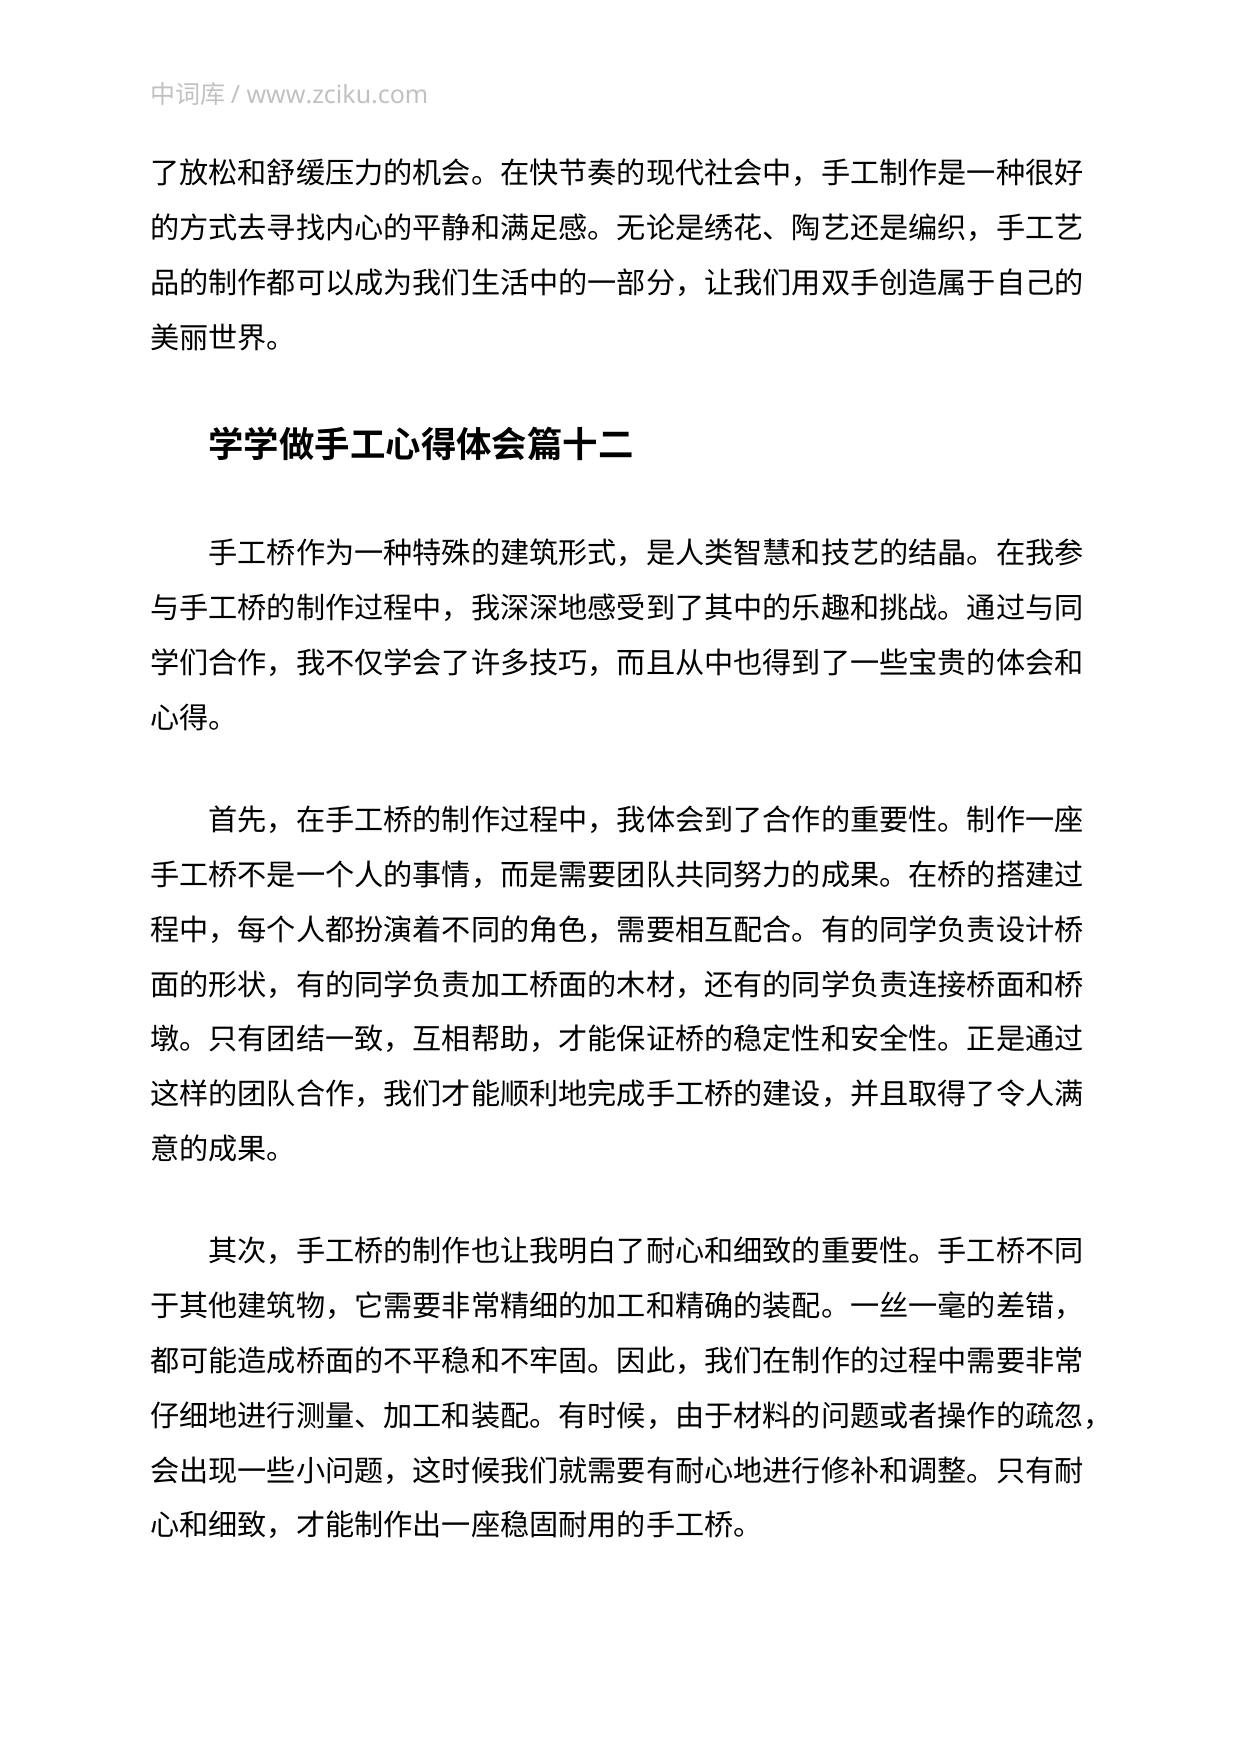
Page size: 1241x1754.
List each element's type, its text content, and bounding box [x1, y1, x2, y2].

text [150, 150, 1090, 357]
text 手工桥作为一种特殊的建筑形式，是人类智慧和技艺的结晶。在我参与手工桥的制作过程中，我深深地感受到了其中的乐趣和挑战。通过与同学们合作，我不仅学会了许多技巧，而且从中也得到了一些宝贵的体会和心得。 [150, 530, 1090, 737]
text 学学做手工心得体会篇十二 [150, 416, 1090, 468]
text 首先，在手工桥的制作过程中，我体会到了合作的重要性。制作一座手工桥不是一个人的事情，而是需要团队共同努力的成果。在桥的搭建过程中，每个人都扮演着不同的角色，需要相互配合。有的同学负责设计桥面的形状，有的同学负责加工桥面的木材，还有的同学负责连接桥面和桥墩。只有团结一致，互相帮助，才能保证桥的稳定性和安全性。正是通过这样的团队合作，我们才能顺利地完成手工桥的建设，并且取得了令人满意的成果。 [150, 796, 1090, 1168]
text 其次，手工桥的制作也让我明白了耐心和细致的重要性。手工桥不同于其他建筑物，它需要非常精细的加工和精确的装配。一丝一毫的差错，都可能造成桥面的不平稳和不牢固。因此，我们在制作的过程中需要非常仔细地进行测量、加工和装配。有时候，由于材料的问题或者操作的疏忽，会出现一些小问题，这时候我们就需要有耐心地进行修补和调整。只有耐心和细致，才能制作出一座稳固耐用的手工桥。 [150, 1227, 1090, 1544]
